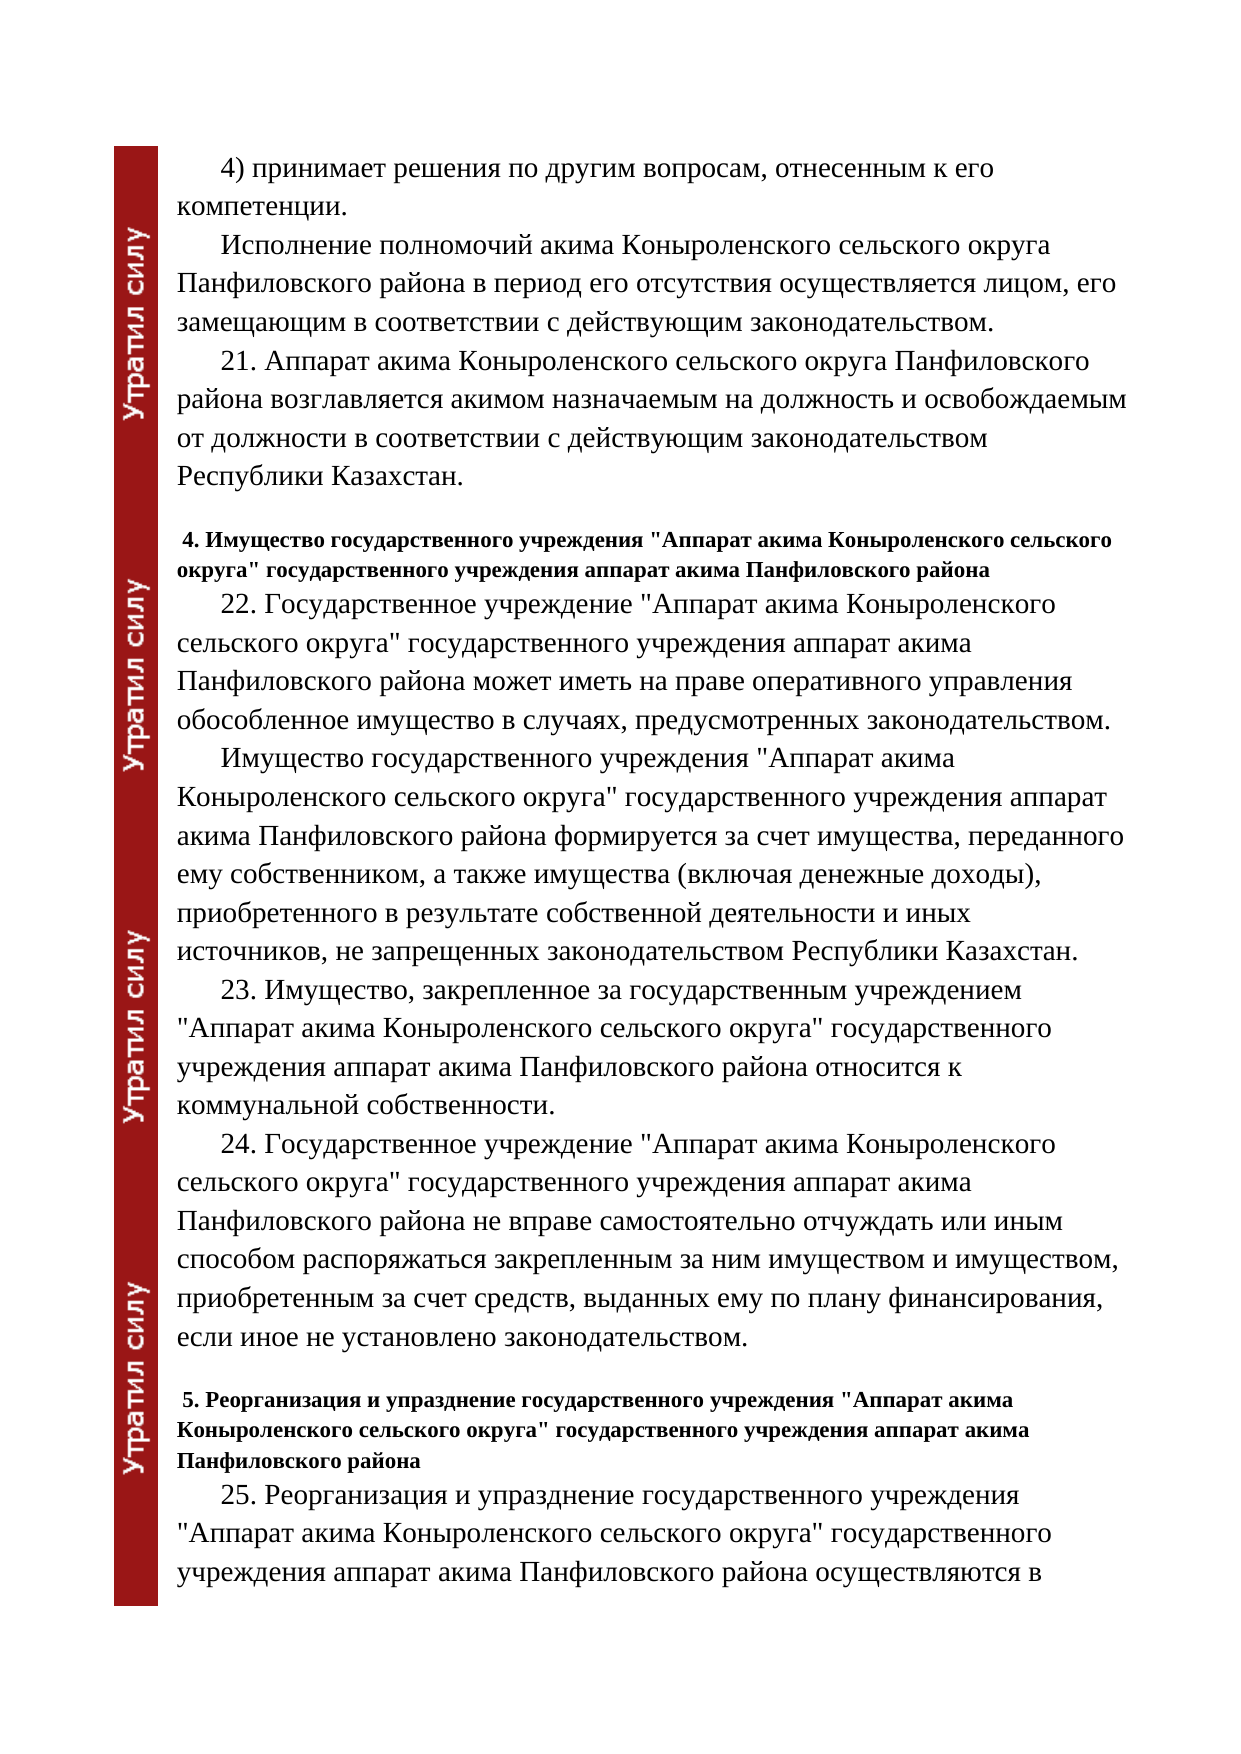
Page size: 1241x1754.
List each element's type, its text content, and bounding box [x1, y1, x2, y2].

picture [114, 1473, 158, 1477]
text 4. Имущество государственного учреждения "Аппарат акима Коныроленского сельского округа" государственного учреждения аппарат акима Панфиловского района [112, 526, 1128, 582]
text 5. Реорганизация и упразднение государственного учреждения "Аппарат акима Коныроленского сельского округа" государственного учреждения аппарат акима Панфиловского района [112, 1386, 1128, 1473]
picture [114, 1587, 158, 1606]
picture [114, 146, 158, 150]
picture [114, 1382, 158, 1386]
picture [114, 582, 158, 586]
picture [114, 522, 158, 526]
text 22. Государственное учреждение "Аппарат акима Коныроленского сельского округа" государственного учреждения аппарат акима Панфиловского района может иметь на праве оперативного управления обособленное имущество в случаях, предусмотренных законодательством. Имущество государственного учреждения "Аппарат акима Коныроленского сельского округа" государственного учреждения аппарат акима Панфиловского района формируется за счет имущества, переданного ему собственником, а также имущества (включая денежные доходы), приобретенного в результате собственной деятельности и иных источников, не запрещенных законодательством Республики Казахстан. 23. Имущество, закрепленное за государственным учреждением "Аппарат акима Коныроленского сельского округа" государственного учреждения аппарат акима Панфиловского района относится к коммунальной собственности. 24. Государственное учреждение "Аппарат акима Коныроленского сельского округа" государственного учреждения аппарат акима Панфиловского района не вправе самостоятельно отчуждать или иным способом распоряжаться закрепленным за ним имуществом и имуществом, приобретенным за счет средств, выданных ему по плану финансирования, если иное не установлено законодательством. [112, 586, 1128, 1382]
